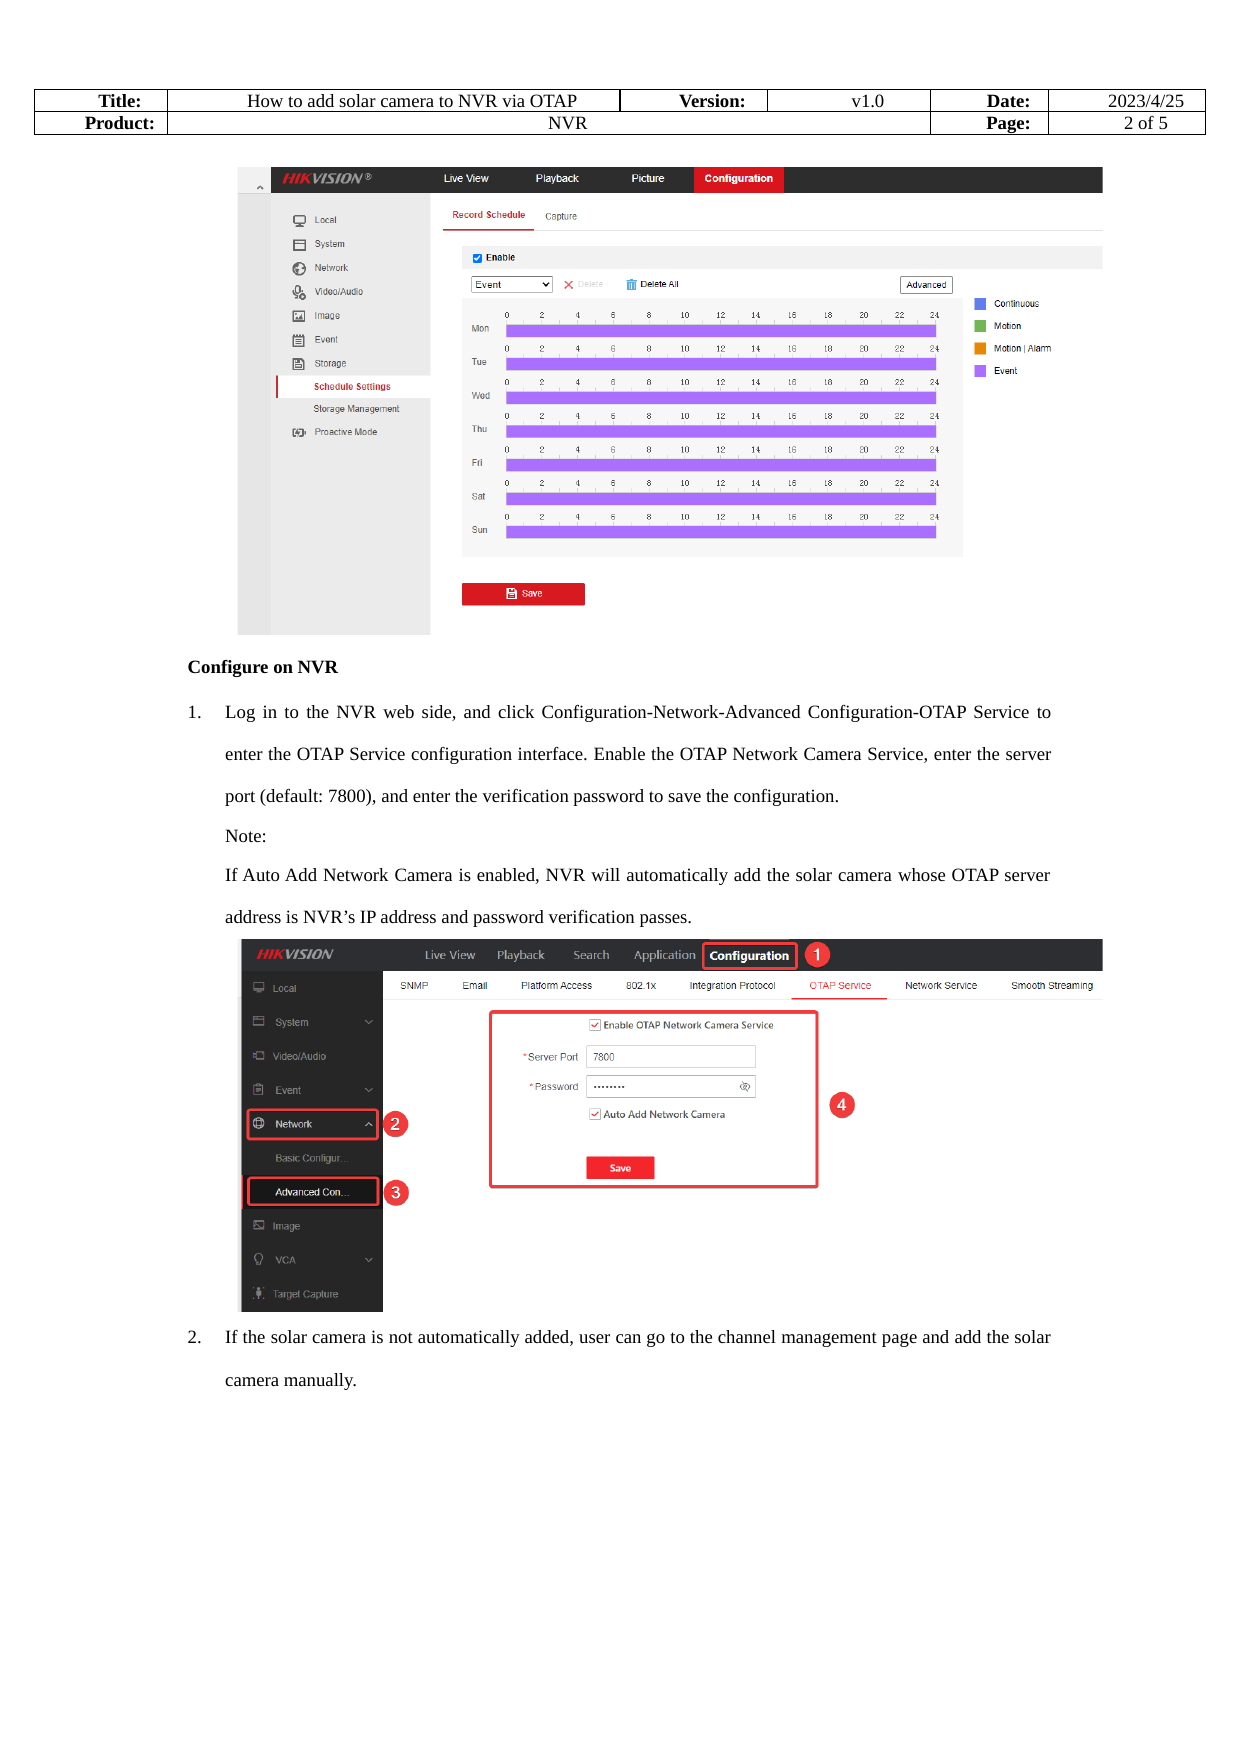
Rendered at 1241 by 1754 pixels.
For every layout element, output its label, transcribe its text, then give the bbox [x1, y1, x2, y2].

text Note: [187, 818, 1053, 852]
list If the solar camera is not automatically added, user can go to the channel management page and add the solar camera manually. [187, 1320, 1053, 1396]
text If Auto Add Network Camera is enabled, NVR will automatically add the solar camera whose OTAP server address is NVR’s IP address and password verification passes. [225, 858, 1053, 934]
picture [237, 167, 1103, 635]
picture [237, 939, 1103, 1312]
subtitle Configure on NVR [187, 650, 1053, 684]
list Log in to the NVR web side, and click Configuration-Network-Advanced Configuration-OTAP Service to enter the OTAP Service configuration interface. Enable the OTAP Network Camera Service, enter the server port (default: 7800), and enter the verification password to save the configuration. [187, 694, 1053, 813]
